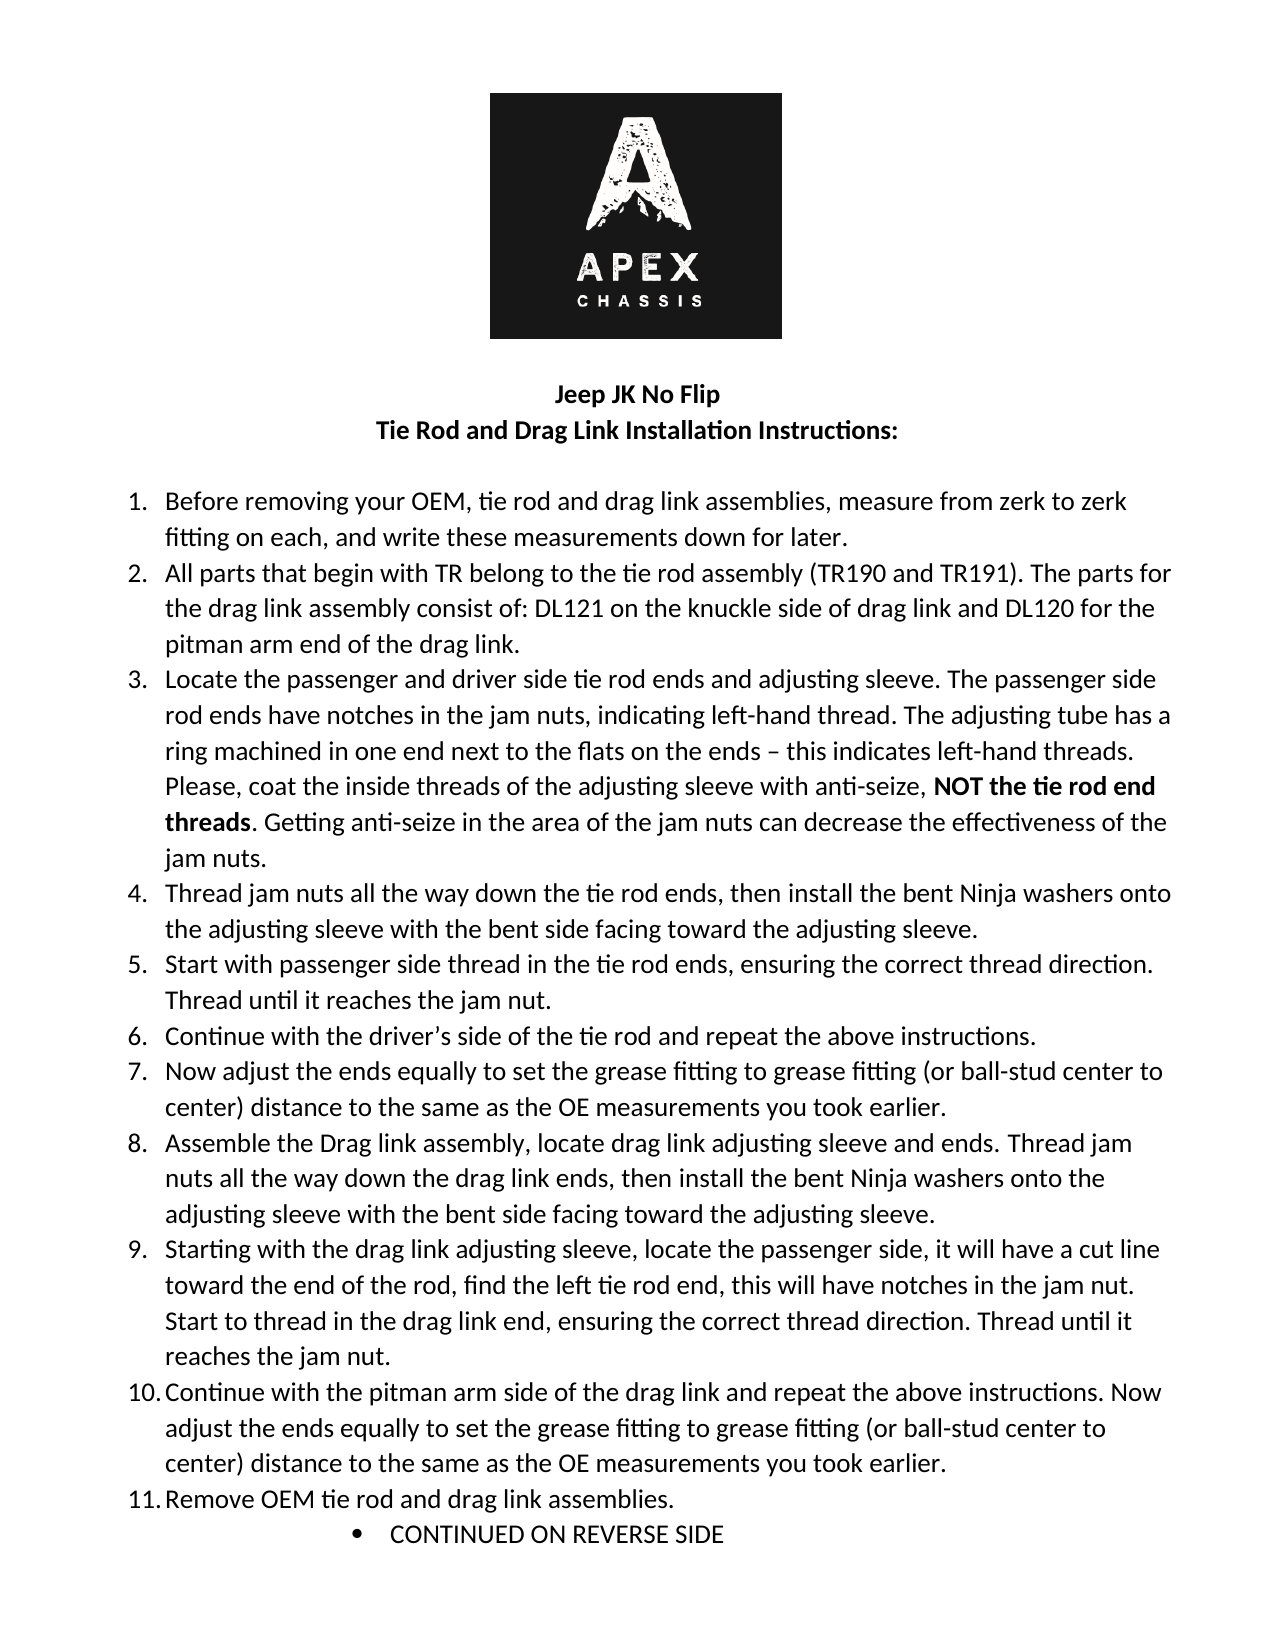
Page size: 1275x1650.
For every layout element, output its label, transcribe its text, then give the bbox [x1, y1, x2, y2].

list Locate the passenger and driver side tie rod ends and adjusting sleeve. The passenger side rod ends have notches in the jam nuts, indicating left-hand thread. The adjusting tube has a ring machined in one end next to the flats on the ends – this indicates left-hand threads. Please, coat the inside threads of the adjusting sleeve with anti-seize, NOT the tie rod end threads. Getting anti-seize in the area of the jam nuts can decrease the effectiveness of the jam nuts. [127, 663, 1185, 874]
list Now adjust the ends equally to set the grease fitting to grease fitting (or ball-stud center to center) distance to the same as the OE measurements you took earlier. [127, 1054, 1185, 1123]
text Tie Rod and Drag Link Installation Instructions: [90, 413, 1185, 446]
list Before removing your OEM, tie rod and drag link assemblies, measure from zerk to zerk fitting on each, and write these measurements down for later. [127, 484, 1185, 553]
list Continue with the pitman arm side of the drag link and repeat the above instructions. Now adjust the ends equally to set the grease fitting to grease fitting (or ball-stud center to center) distance to the same as the OE measurements you took earlier. [127, 1375, 1185, 1479]
list Starting with the drag link adjusting sleeve, locate the passenger side, it will have a cut line toward the end of the rod, find the left tie rod end, this will have notches in the jam nut. Start to thread in the drag link end, ensuring the correct thread direction. Thread until it reaches the jam nut. [127, 1233, 1185, 1372]
list Start with passenger side thread in the tie rod ends, ensuring the correct thread direction. Thread until it reaches the jam nut. [127, 948, 1185, 1016]
list Remove OEM tie rod and drag link assemblies. [127, 1482, 1185, 1515]
text Jeep JK No Flip [90, 378, 1185, 411]
list Thread jam nuts all the way down the tie rod ends, then install the bent Ninja washers onto the adjusting sleeve with the bent side facing toward the adjusting sleeve. [127, 876, 1185, 945]
list Assemble the Drag link assembly, locate drag link adjusting sleeve and ends. Thread jam nuts all the way down the drag link ends, then install the bent Ninja washers onto the adjusting sleeve with the bent side facing toward the adjusting sleeve. [127, 1126, 1185, 1230]
list Continue with the driver’s side of the tie rod and repeat the above instructions. [127, 1019, 1185, 1052]
list CONTINUED ON REVERSE SIDE [352, 1518, 1185, 1551]
picture [484, 90, 791, 359]
list All parts that begin with TR belong to the tie rod assembly (TR190 and TR191). The parts for the drag link assembly consist of: DL121 on the knuckle side of drag link and DL120 for the pitman arm end of the drag link. [127, 556, 1185, 660]
